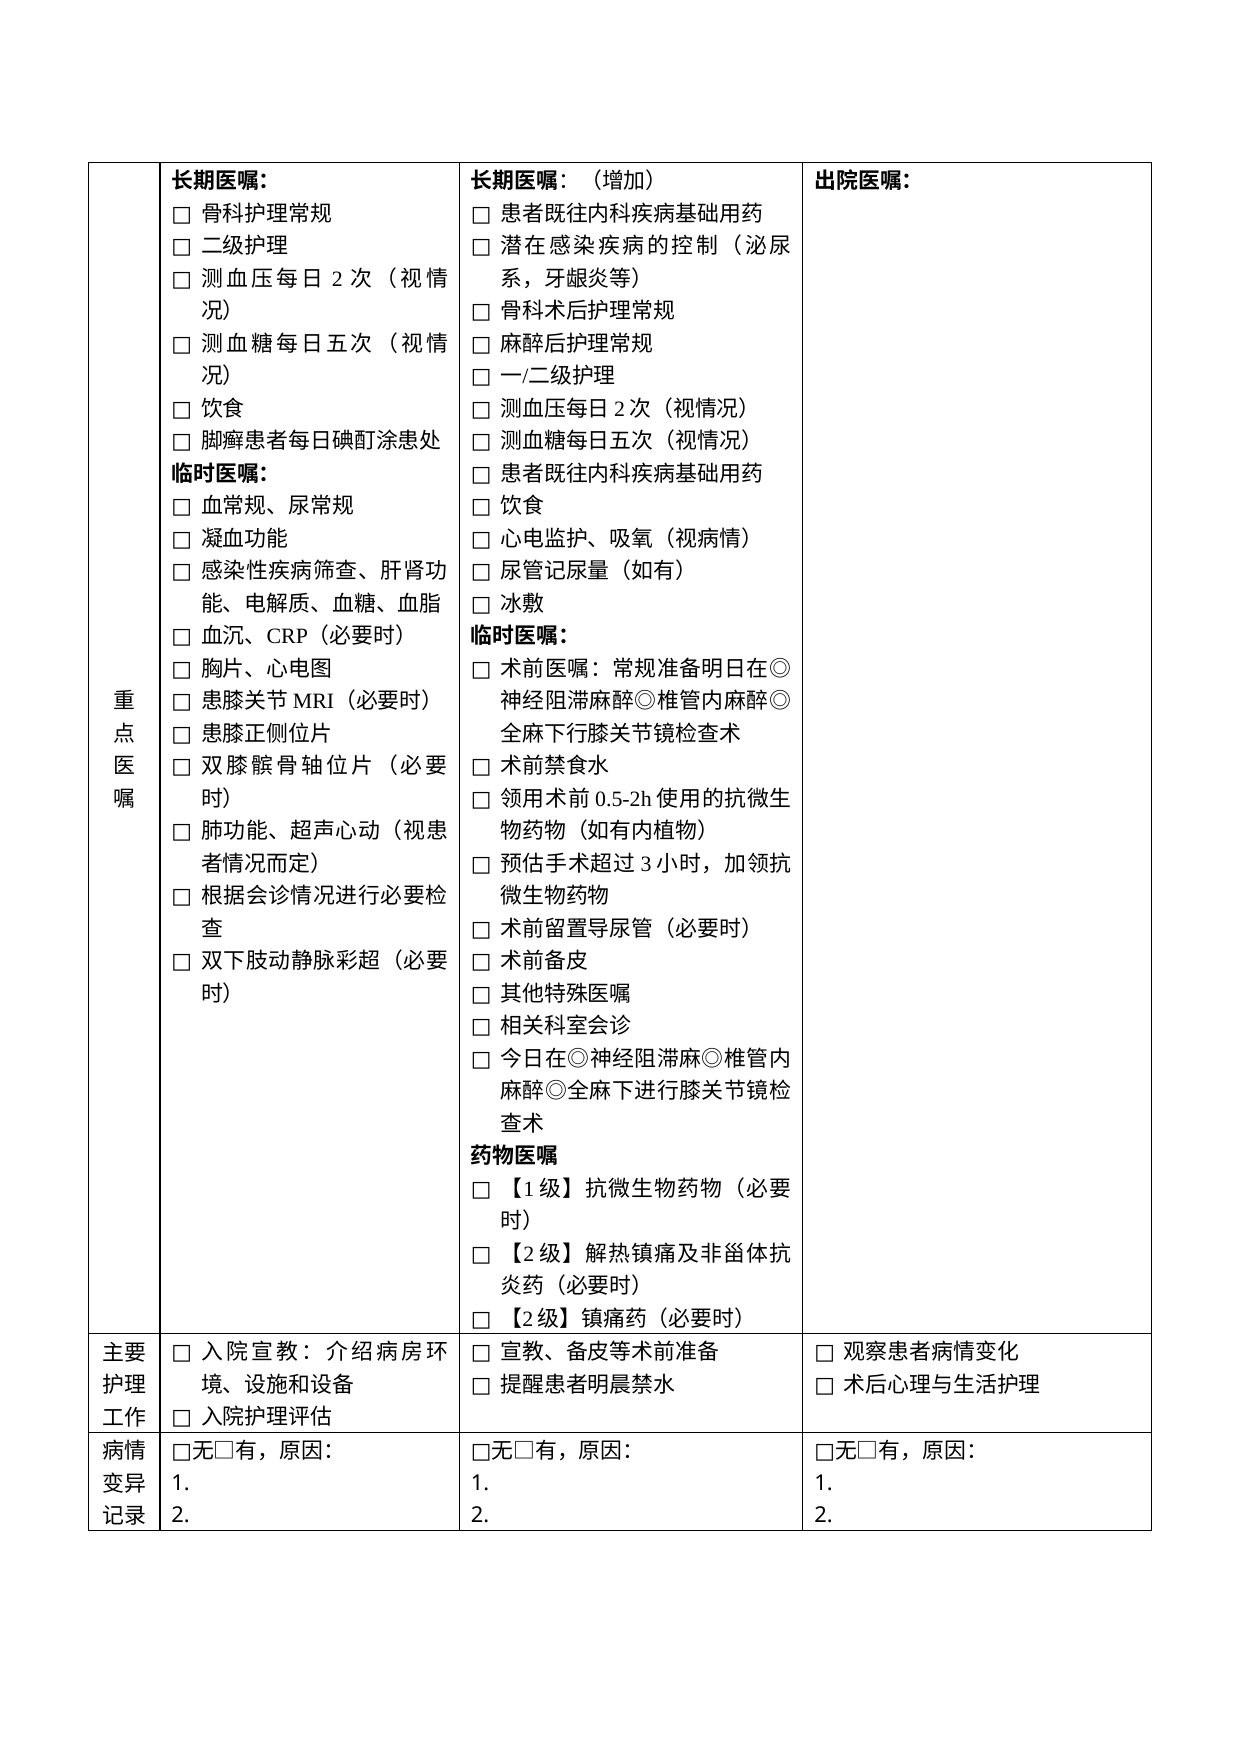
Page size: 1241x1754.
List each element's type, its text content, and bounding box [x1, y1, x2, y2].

table_cell □无□有，原因： 1. 2. [460, 1433, 802, 1530]
table_cell □无□有，原因： 1. 2. [161, 1433, 459, 1530]
table_cell 重 点 医 嘱 [89, 163, 159, 1333]
table_cell 出院医嘱： [803, 163, 1151, 1333]
table_cell 观察患者病情变化 术后心理与生活护理 [803, 1334, 1151, 1432]
table_cell 病情变异 记录 [89, 1433, 159, 1530]
table_cell 长期医嘱： 骨科护理常规 二级护理 测血压每日2次（视情况） 测血糖每日五次（视情况） 饮食 脚癣患者每日碘酊涂患处 临时医嘱： 血常规、尿常规 凝血功能 感染性疾病筛查、肝肾功能、电解质、血糖、血脂 血沉、CRP（必要时） 胸片、心电图 患膝关节MRI（必要时） 患膝正侧位片 双膝髌骨轴位片（必要时） 肺功能、超声心动（视患者情况而定） 根据会诊情况进行必要检查 双下肢动静脉彩超（必要时） [161, 163, 459, 1333]
table_cell 长期医嘱：（增加） 患者既往内科疾病基础用药 潜在感染疾病的控制（泌尿系，牙龈炎等） 骨科术后护理常规 麻醉后护理常规 一/二级护理 测血压每日2次（视情况） 测血糖每日五次（视情况） 患者既往内科疾病基础用药 饮食 心电监护、吸氧（视病情） 尿管记尿量（如有） 冰敷 临时医嘱： 术前医嘱：常规准备明日在◎神经阻滞麻醉◎椎管内麻醉◎全麻下行膝关节镜检查术 术前禁食水 领用术前0.5-2h使用的抗微生物药物（如有内植物） 预估手术超过3小时，加领抗微生物药物 术前留置导尿管（必要时） 术前备皮 其他特殊医嘱 相关科室会诊 今日在◎神经阻滞麻◎椎管内麻醉◎全麻下进行膝关节镜检查术 药物医嘱 【1级】抗微生物药物（必要时） 【2级】解热镇痛及非甾体抗炎药（必要时） 【2级】镇痛药（必要时） [460, 163, 802, 1333]
table_cell 入院宣教：介绍病房环境、设施和设备 入院护理评估 [161, 1334, 459, 1432]
table_cell 主要护理 工作 [89, 1334, 159, 1432]
table_cell □无□有，原因： 1. 2. [803, 1433, 1151, 1530]
table_cell 宣教、备皮等术前准备 提醒患者明晨禁水 [460, 1334, 802, 1432]
